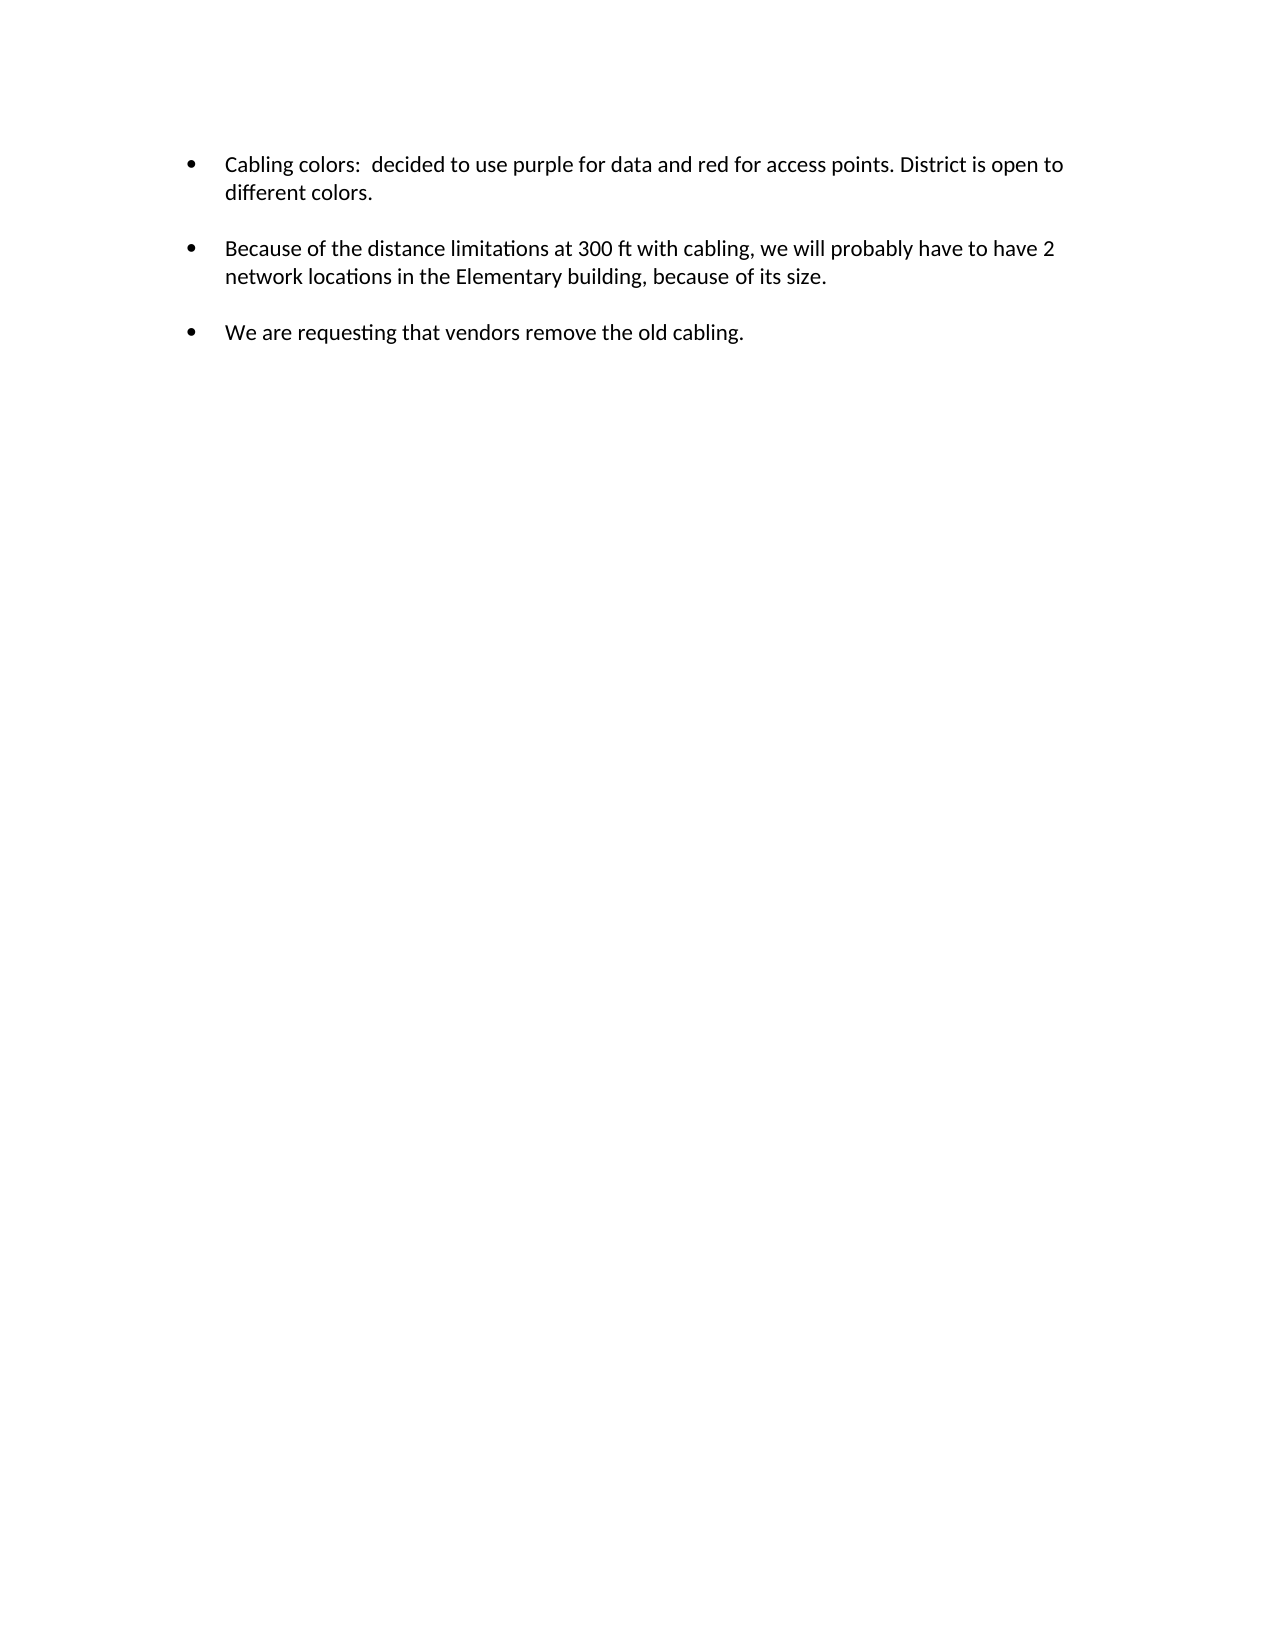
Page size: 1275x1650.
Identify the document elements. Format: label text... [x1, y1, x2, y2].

list Because of the distance limitations at 300 ft with cabling, we will probably have to have 2 network locations in the Elementary building, because of its size. [187, 234, 1125, 290]
list We are requesting that vendors remove the old cabling. [187, 318, 1125, 346]
list Cabling colors: decided to use purple for data and red for access points. District is open to different colors. [187, 150, 1125, 206]
